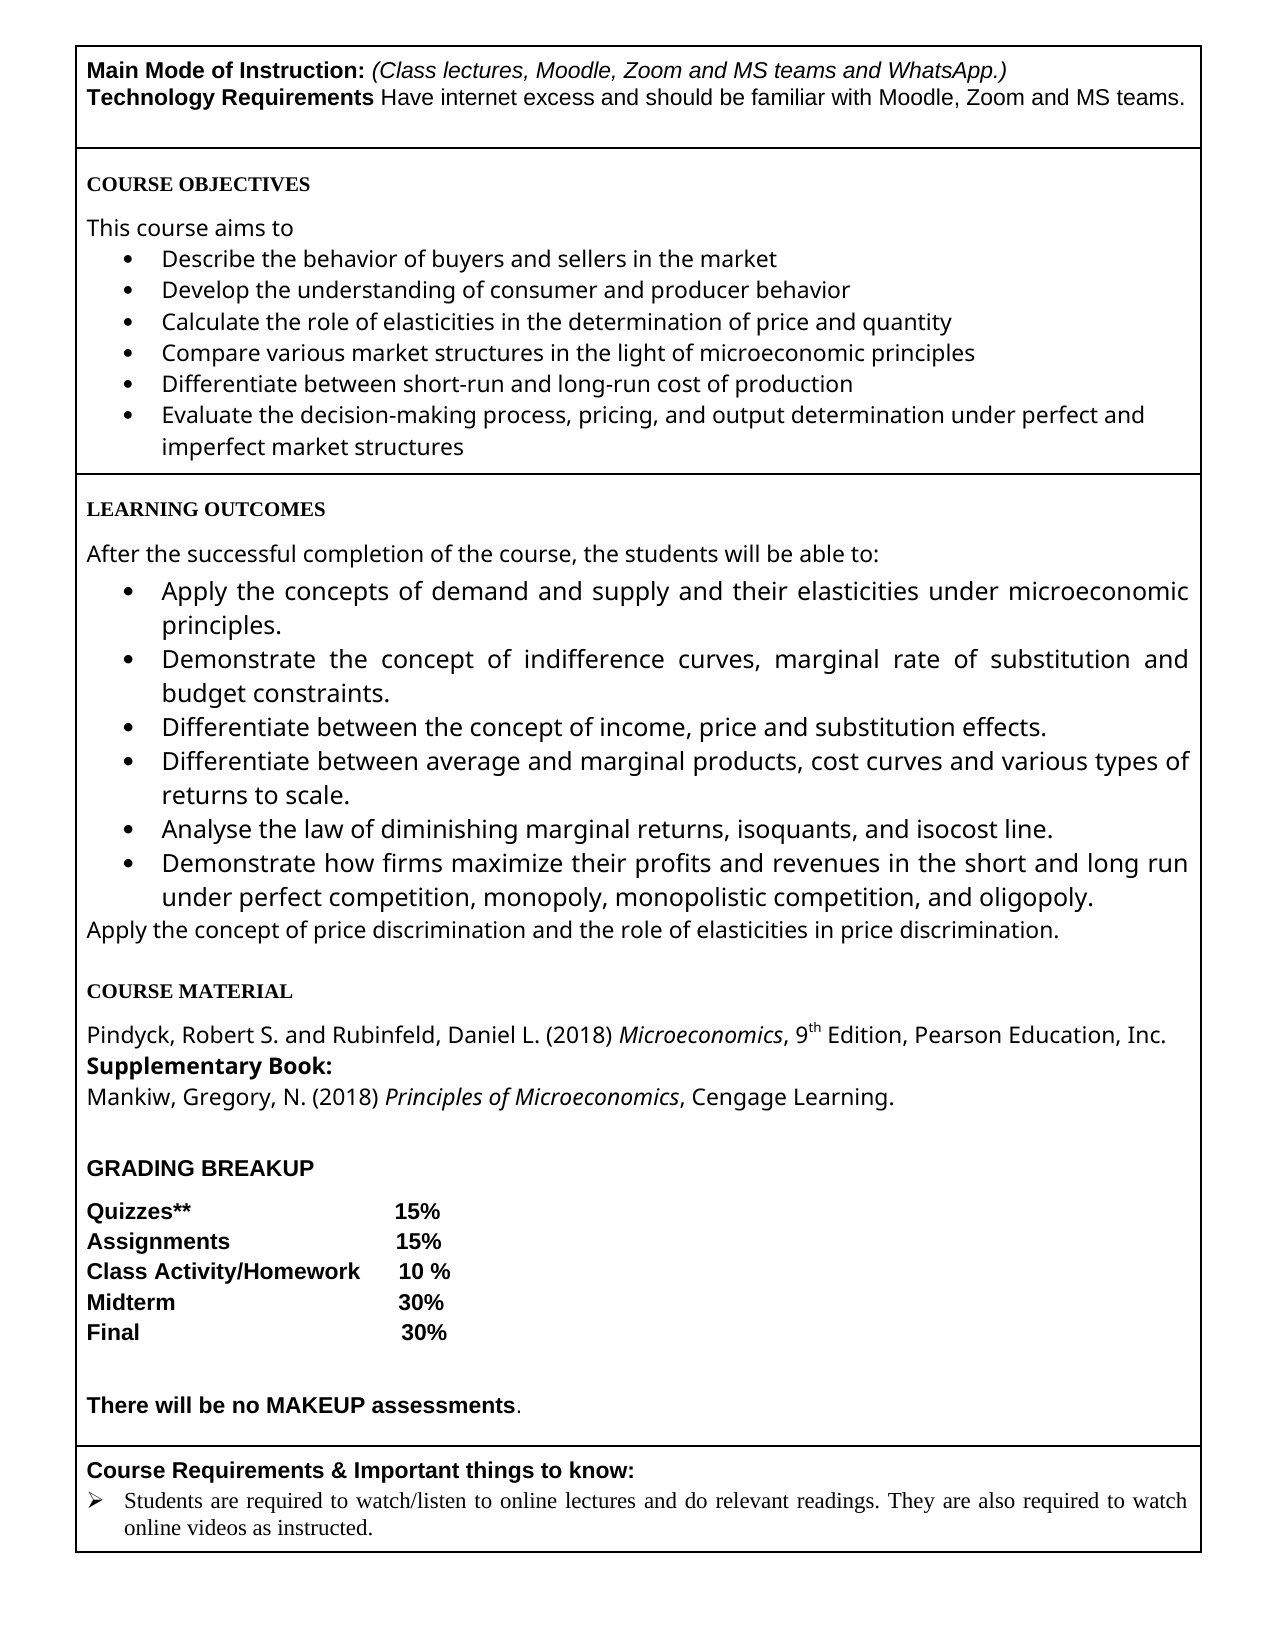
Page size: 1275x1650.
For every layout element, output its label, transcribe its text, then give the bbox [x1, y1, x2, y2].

table_cell COURSE MATERIAL Pindyck, Robert S. and Rubinfeld, Daniel L. (2018) Microeconomics, 9th Edition, Pearson Education, Inc. Supplementary Book: Mankiw, Gregory, N. (2018) Principles of Microeconomics, Cengage Learning. GRADING BREAKUP Quizzes** 15% Assignments 15% Class Activity/Homework 10 % Midterm 30% Final 30% There will be no MAKEUP assessments. [77, 956, 1200, 1445]
table_cell LEARNING OUTCOMES After the successful completion of the course, the students will be able to: Apply the concepts of demand and supply and their elasticities under microeconomic principles. Demonstrate the concept of indifference curves, marginal rate of substitution and budget constraints. Differentiate between the concept of income, price and substitution effects. Differentiate between average and marginal products, cost curves and various types of returns to scale. Analyse the law of diminishing marginal returns, isoquants, and isocost line. Demonstrate how firms maximize their profits and revenues in the short and long run under perfect competition, monopoly, monopolistic competition, and oligopoly. Apply the concept of price discrimination and the role of elasticities in price discrimination. [77, 475, 1200, 956]
table_cell COURSE OBJECTIVES This course aims to Describe the behavior of buyers and sellers in the market Develop the understanding of consumer and producer behavior Calculate the role of elasticities in the determination of price and quantity Compare various market structures in the light of microeconomic principles Differentiate between short-run and long-run cost of production Evaluate the decision-making process, pricing, and output determination under perfect and imperfect market structures [77, 149, 1200, 472]
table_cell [77, 1447, 1200, 1551]
table_cell Main Mode of Instruction: (Class lectures, Moodle, Zoom and MS teams and WhatsApp.) Technology Requirements Have internet excess and should be familiar with Moodle, Zoom and MS teams. [77, 47, 1200, 147]
